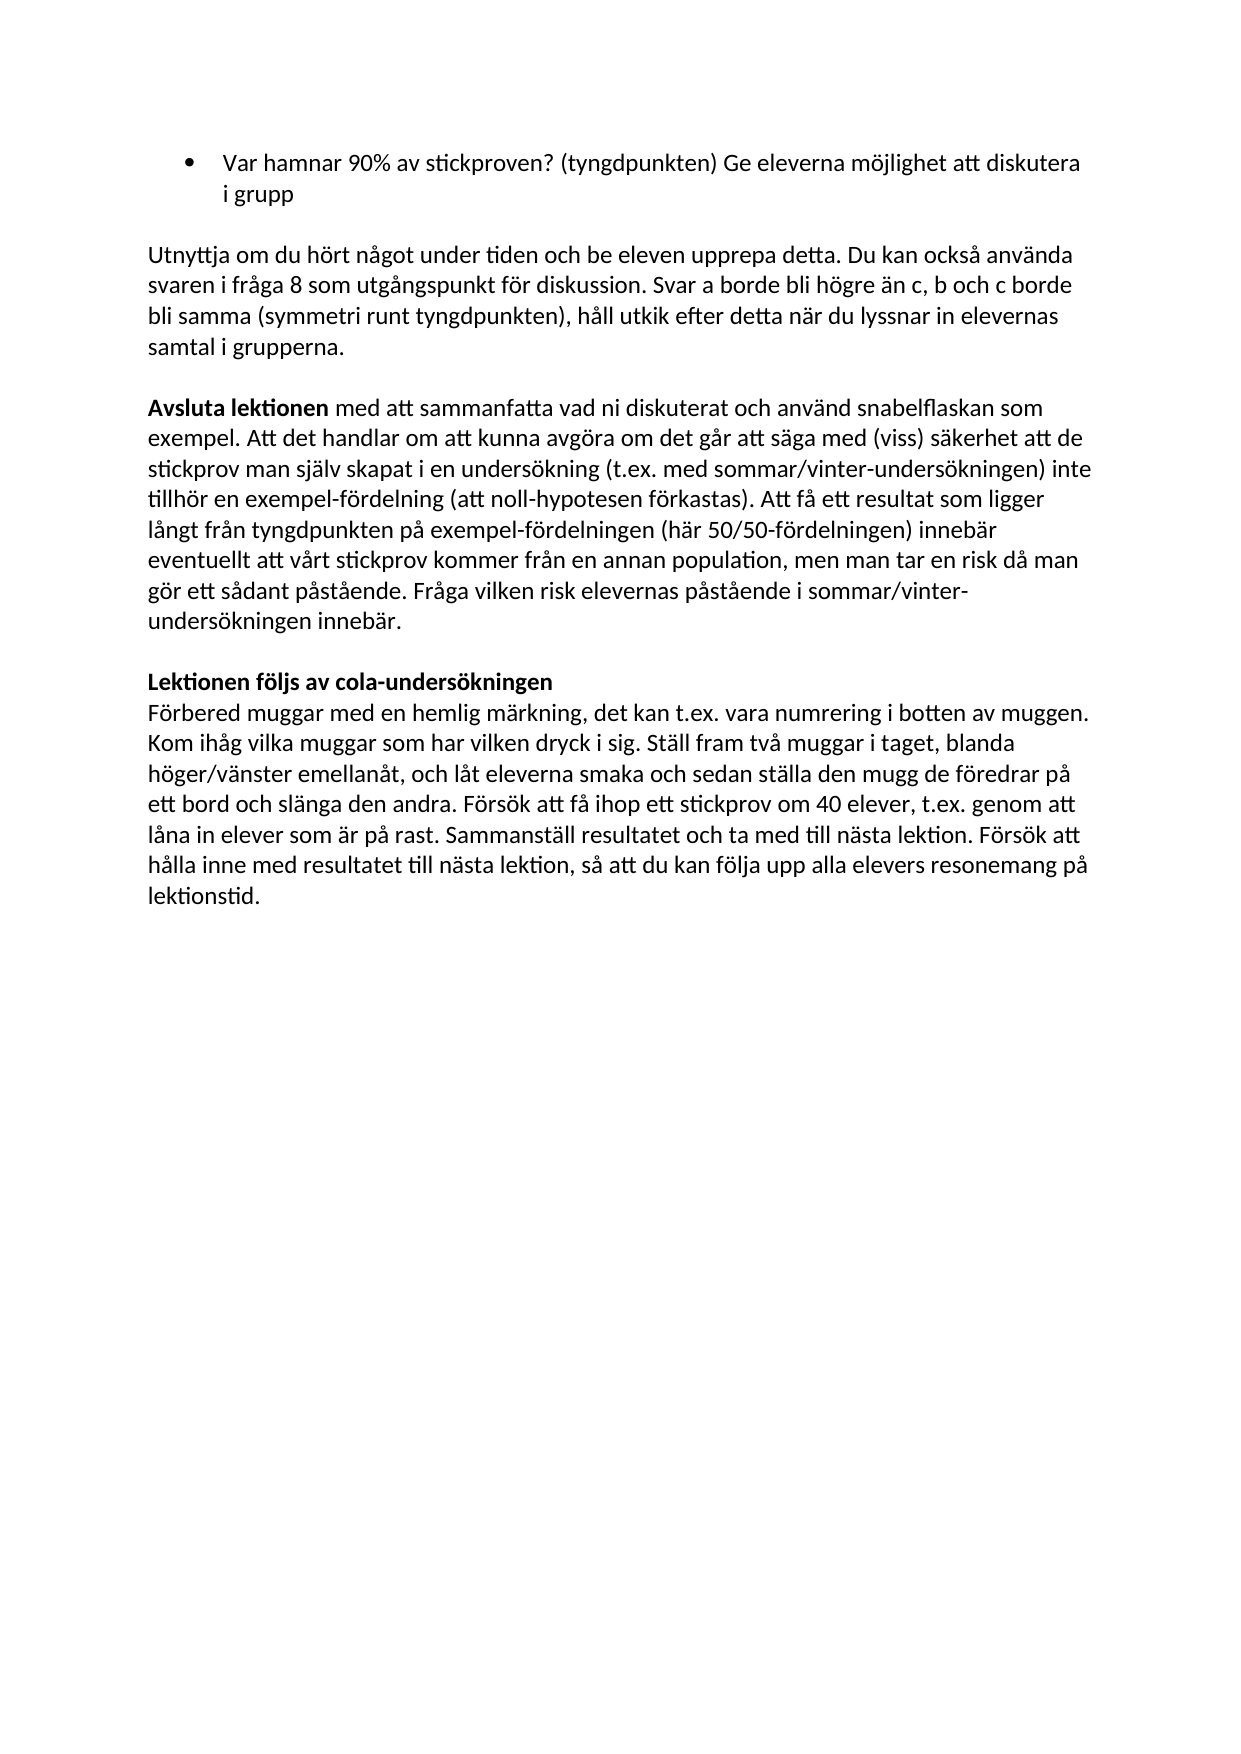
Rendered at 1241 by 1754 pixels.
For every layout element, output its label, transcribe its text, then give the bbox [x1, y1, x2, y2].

text Avsluta lektionen med att sammanfatta vad ni diskuterat och använd snabelflaskan som exempel. Att det handlar om att kunna avgöra om det går att säga med (viss) säkerhet att de stickprov man själv skapat i en undersökning (t.ex. med sommar/vinter-undersökningen) inte tillhör en exempel-fördelning (att noll-hypotesen förkastas). Att få ett resultat som ligger långt från tyngdpunkten på exempel-fördelningen (här 50/50-fördelningen) innebär eventuellt att vårt stickprov kommer från en annan population, men man tar en risk då man gör ett sådant påstående. Fråga vilken risk elevernas påstående i sommar/vinter-undersökningen innebär. [148, 392, 1093, 636]
text Förbered muggar med en hemlig märkning, det kan t.ex. vara numrering i botten av muggen. Kom ihåg vilka muggar som har vilken dryck i sig. Ställ fram två muggar i taget, blanda höger/vänster emellanåt, och låt eleverna smaka och sedan ställa den mugg de föredrar på ett bord och slänga den andra. Försök att få ihop ett stickprov om 40 elever, t.ex. genom att låna in elever som är på rast. Sammanställ resultatet och ta med till nästa lektion. Försök att hålla inne med resultatet till nästa lektion, så att du kan följa upp alla elevers resonemang på lektionstid. [148, 697, 1093, 911]
text Lektionen följs av cola-undersökningen [148, 666, 1093, 697]
list Var hamnar 90% av stickproven? (tyngdpunkten) Ge eleverna möjlighet att diskutera i grupp [185, 148, 1093, 209]
text Utnyttja om du hört något under tiden och be eleven upprepa detta. Du kan också använda svaren i fråga 8 som utgångspunkt för diskussion. Svar a borde bli högre än c, b och c borde bli samma (symmetri runt tyngdpunkten), håll utkik efter detta när du lyssnar in elevernas samtal i grupperna. [148, 239, 1093, 361]
